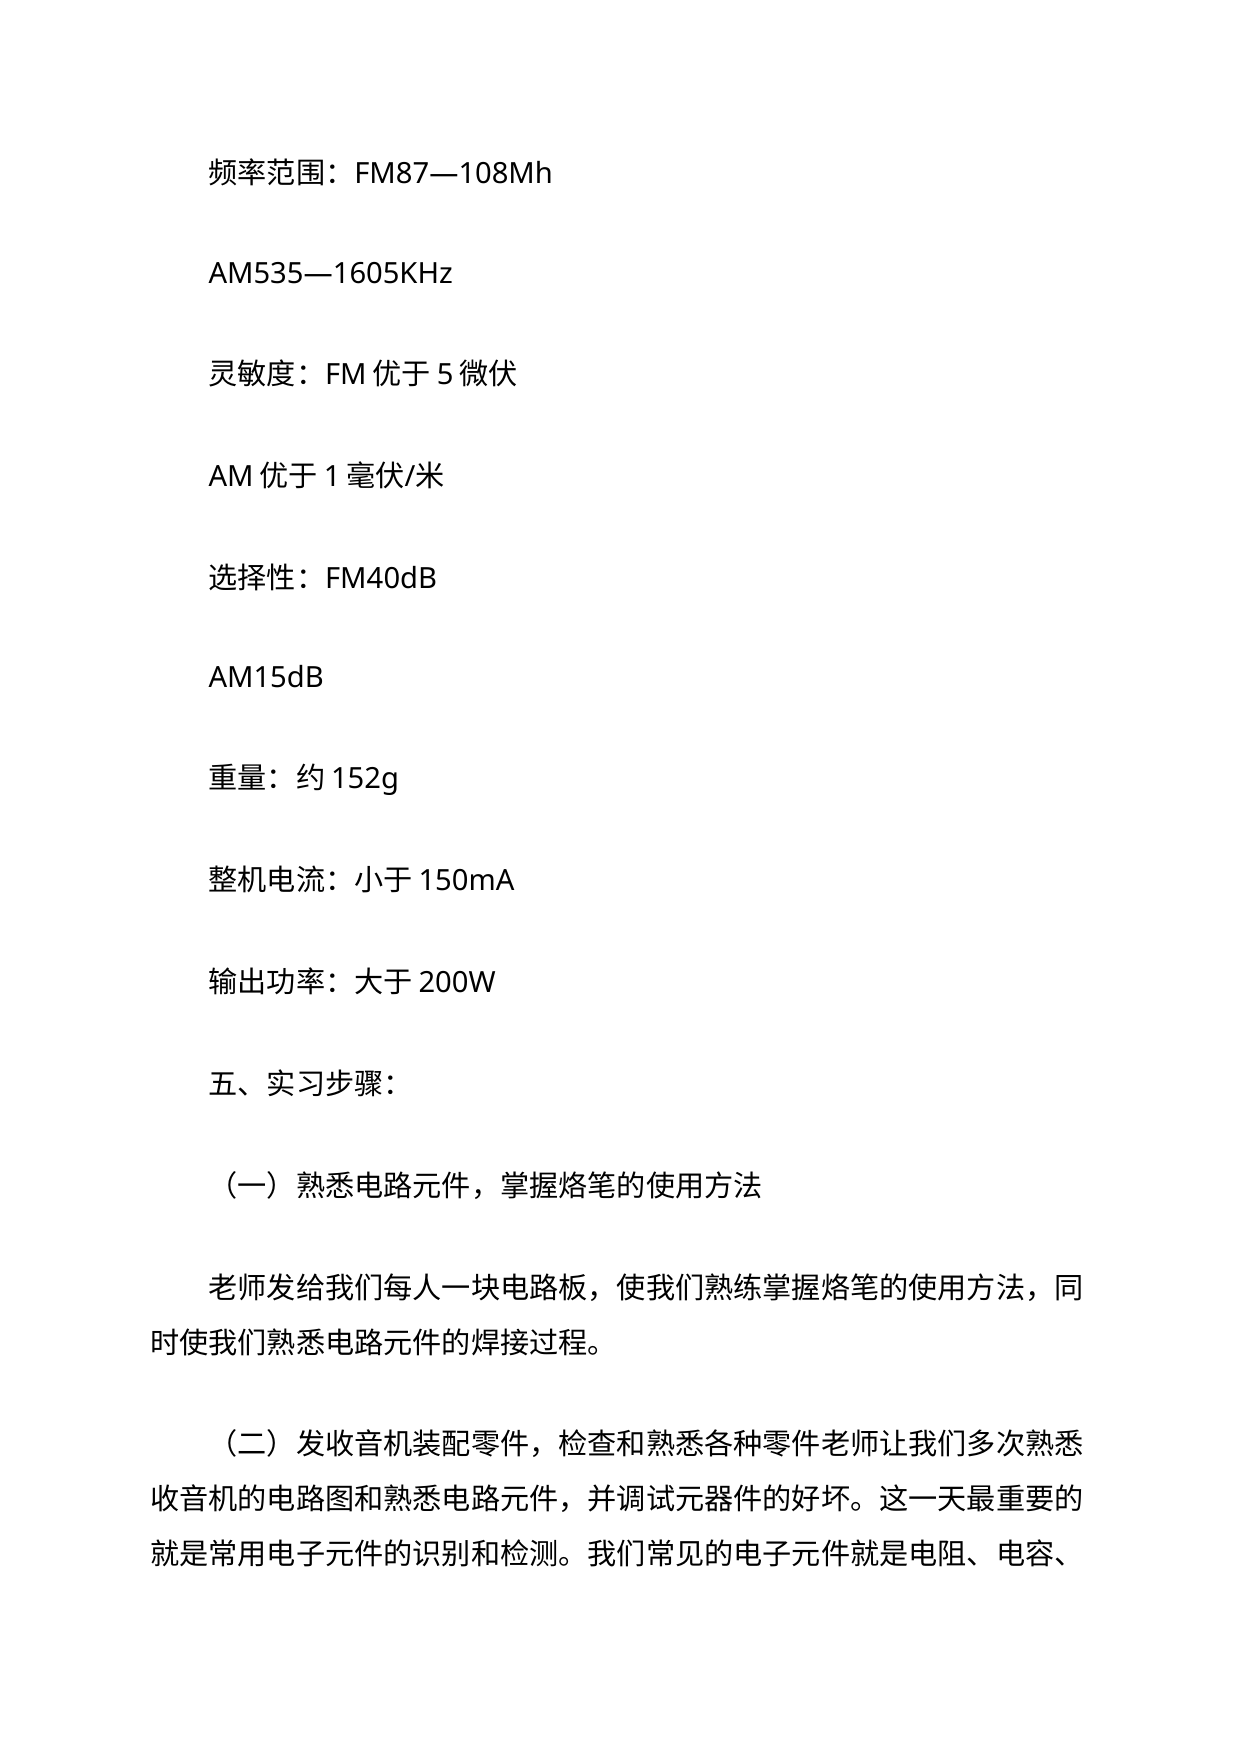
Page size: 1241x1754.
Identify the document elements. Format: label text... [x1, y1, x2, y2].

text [150, 1421, 1090, 1573]
text 重量：约152g [150, 755, 1090, 797]
text 五、实习步骤： [150, 1061, 1090, 1103]
text 选择性：FM40dB [150, 554, 1090, 597]
text AM535—1605KHz [150, 252, 1090, 292]
text 灵敏度：FM优于5微伏 [150, 350, 1090, 393]
text AM15dB [150, 656, 1090, 696]
text （一）熟悉电路元件，掌握烙笔的使用方法 [150, 1162, 1090, 1205]
text 老师发给我们每人一块电路板，使我们熟练掌握烙笔的使用方法，同时使我们熟悉电路元件的焊接过程。 [150, 1264, 1090, 1361]
text AM优于1毫伏/米 [150, 452, 1090, 495]
text 频率范围：FM87—108Mh [150, 150, 1090, 192]
text 整机电流：小于150mA [150, 857, 1090, 899]
text 输出功率：大于200W [150, 959, 1090, 1001]
